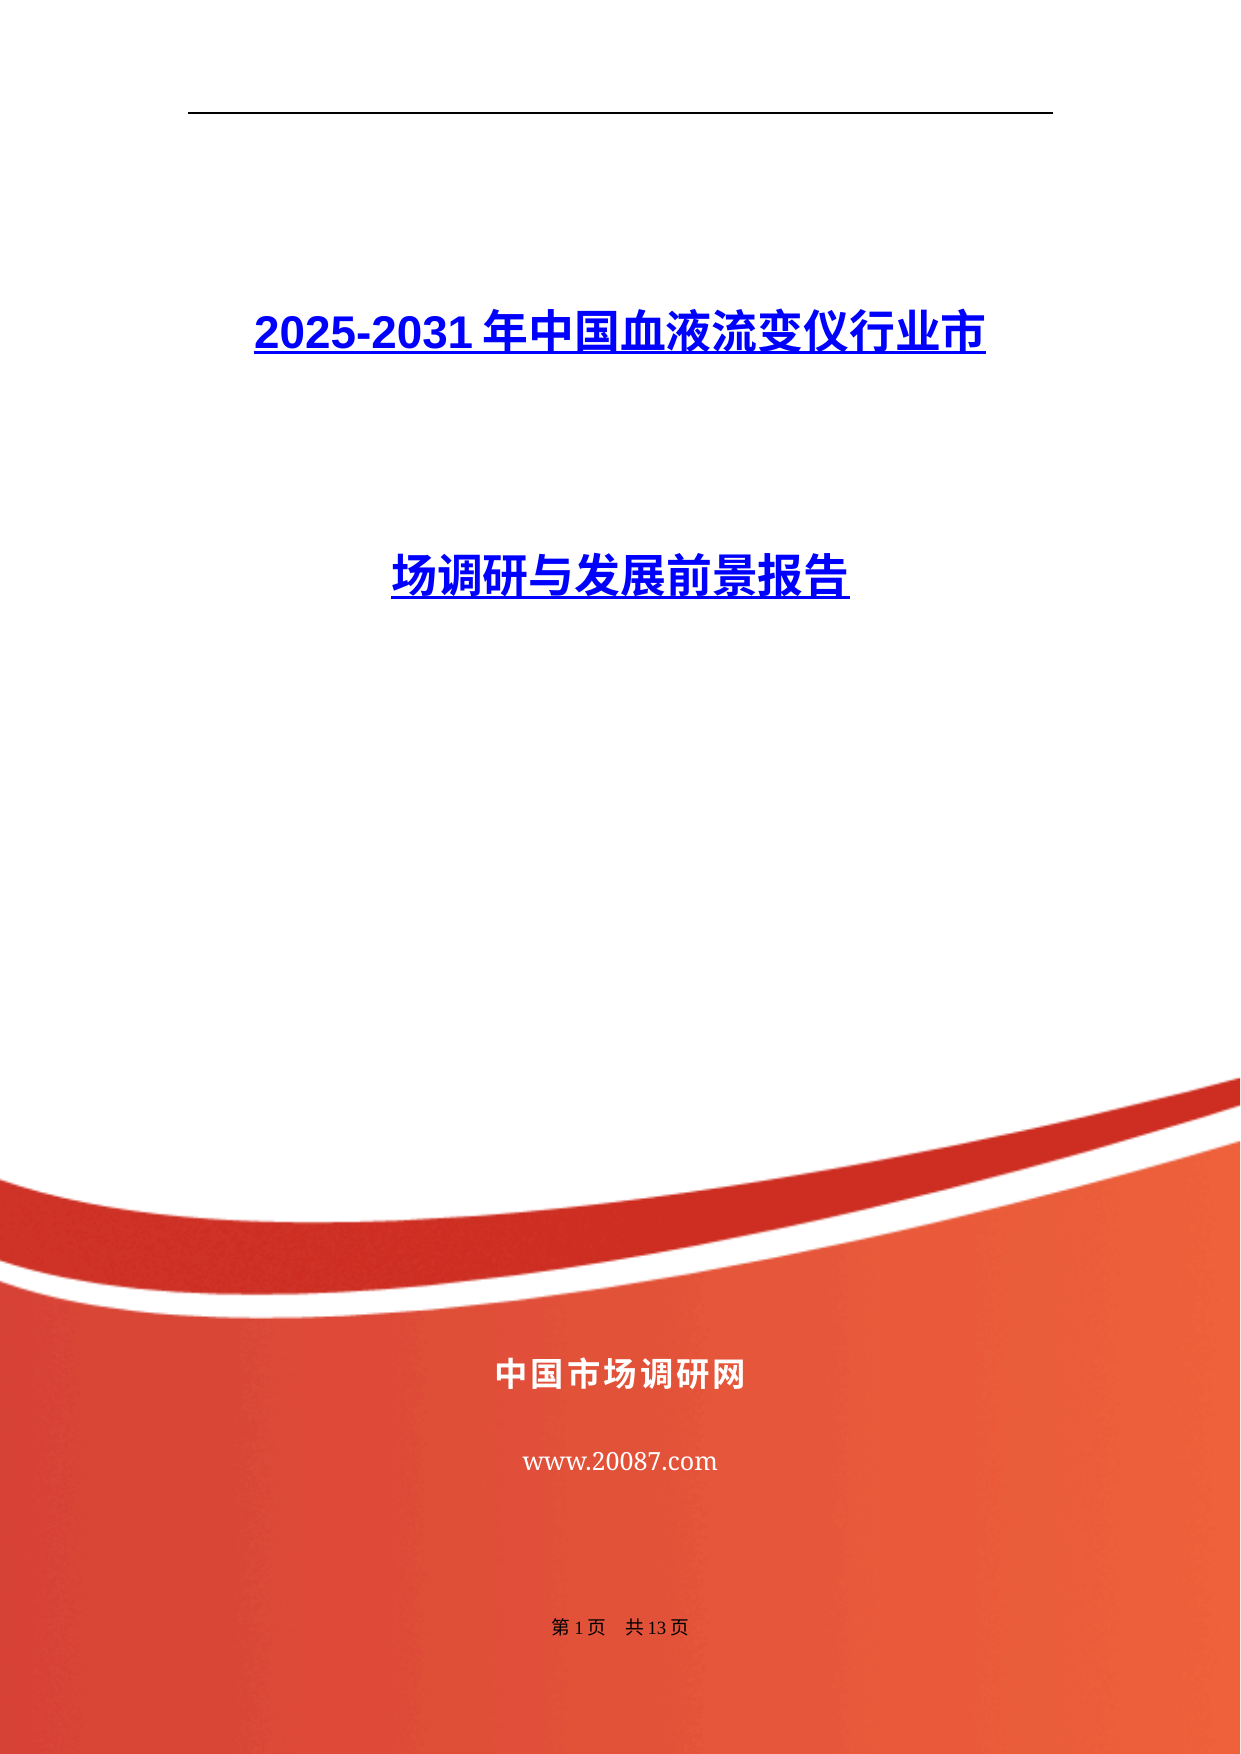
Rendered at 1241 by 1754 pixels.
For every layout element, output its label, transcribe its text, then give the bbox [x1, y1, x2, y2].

table_header 2025-2031年中国血液流变仪行业市场调研与发展前景报告 [188, 207, 1053, 773]
text www.20087.com [187, 1428, 1053, 1493]
subtitle 中国市场调研网 [187, 1339, 1053, 1404]
picture [0, 1006, 1241, 1754]
